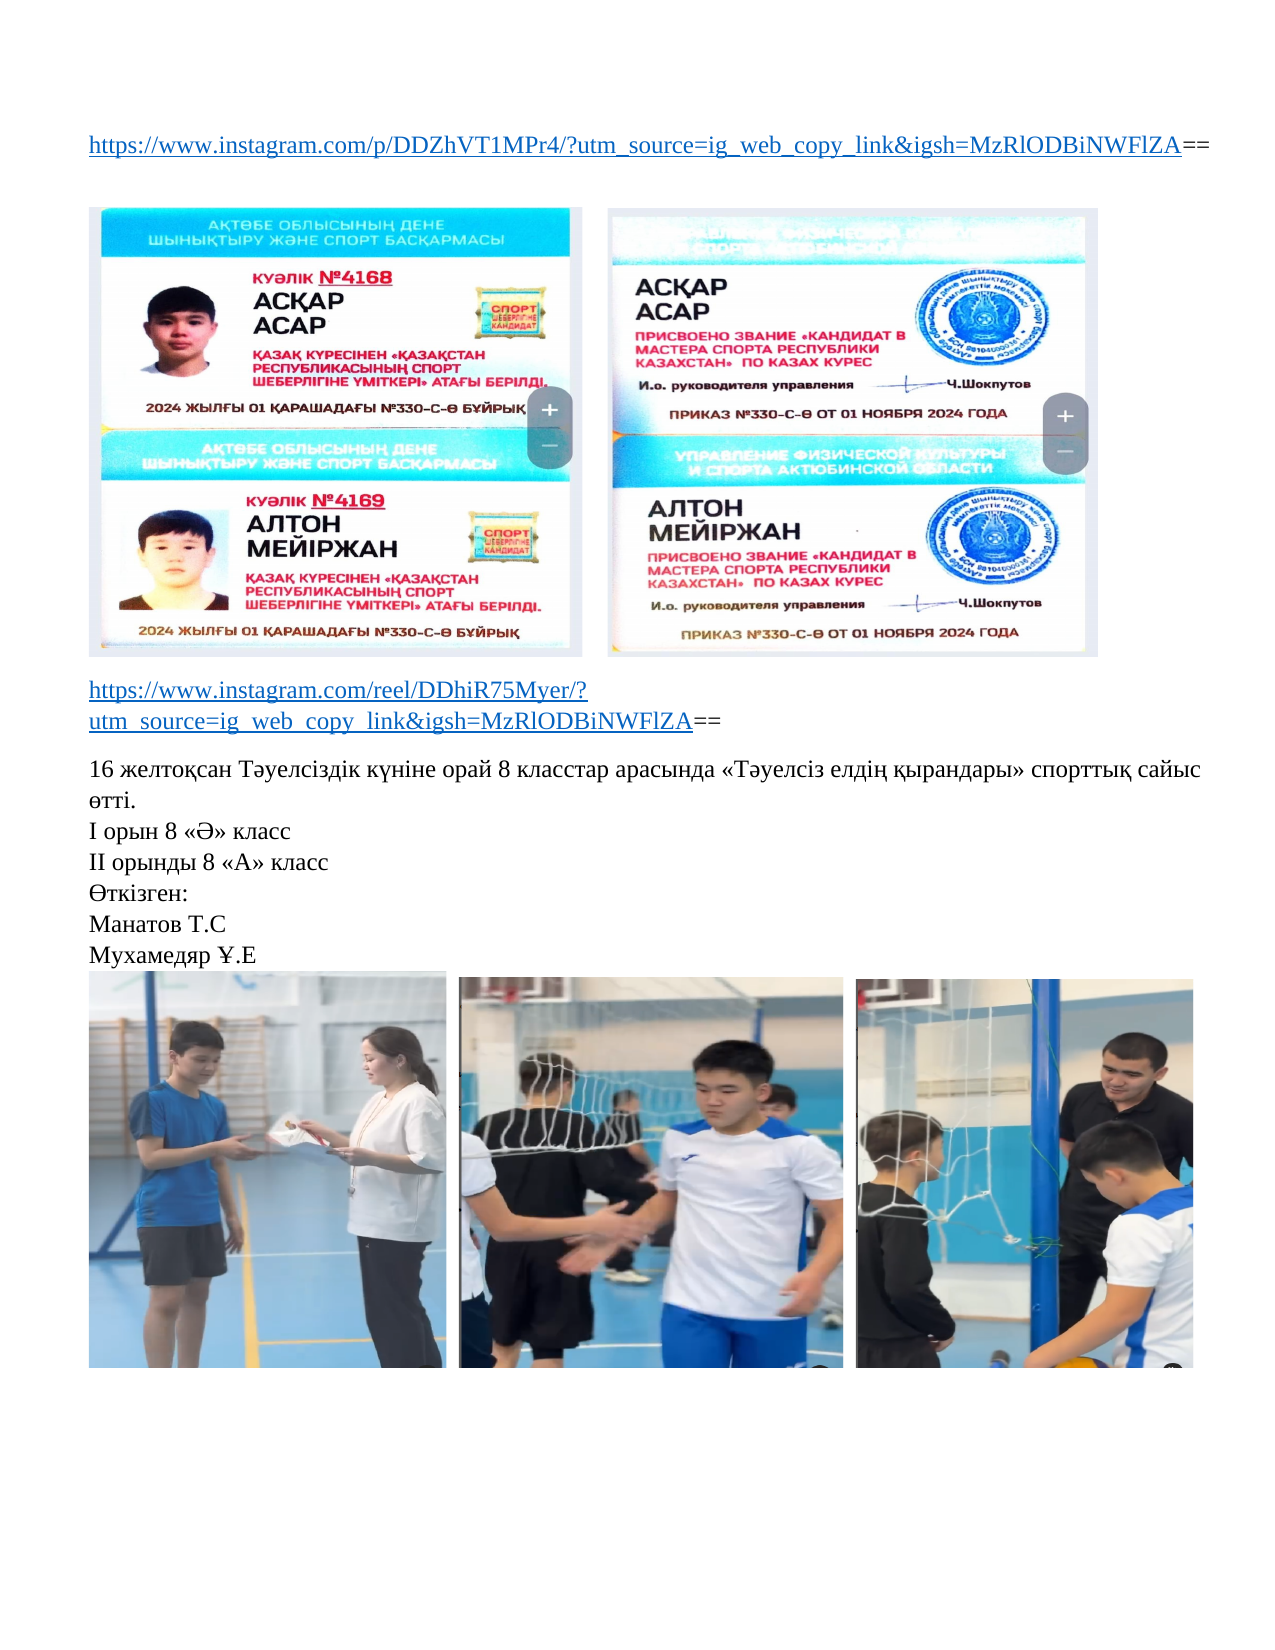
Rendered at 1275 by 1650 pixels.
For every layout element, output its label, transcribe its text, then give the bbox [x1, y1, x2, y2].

picture [458, 977, 844, 1368]
text 16 желтоқсан Тәуелсіздік күніне орай 8 класстар арасында «Тәуелсіз елдің қырандары» спорттық сайыс өтті. I орын 8 «Ә» класс II орынды 8 «А» класс Өткізген: Манатов Т.С Мухамедяр Ұ.Е [89, 754, 1211, 969]
picture [88, 971, 447, 1368]
picture [607, 208, 1098, 657]
picture [88, 207, 583, 657]
text https://www.instagram.com/reel/DDhiR75Myer/?utm_source=ig_web_copy_link&igsh=MzRlODBiNWFlZA== [89, 675, 1211, 735]
picture [855, 979, 1194, 1368]
